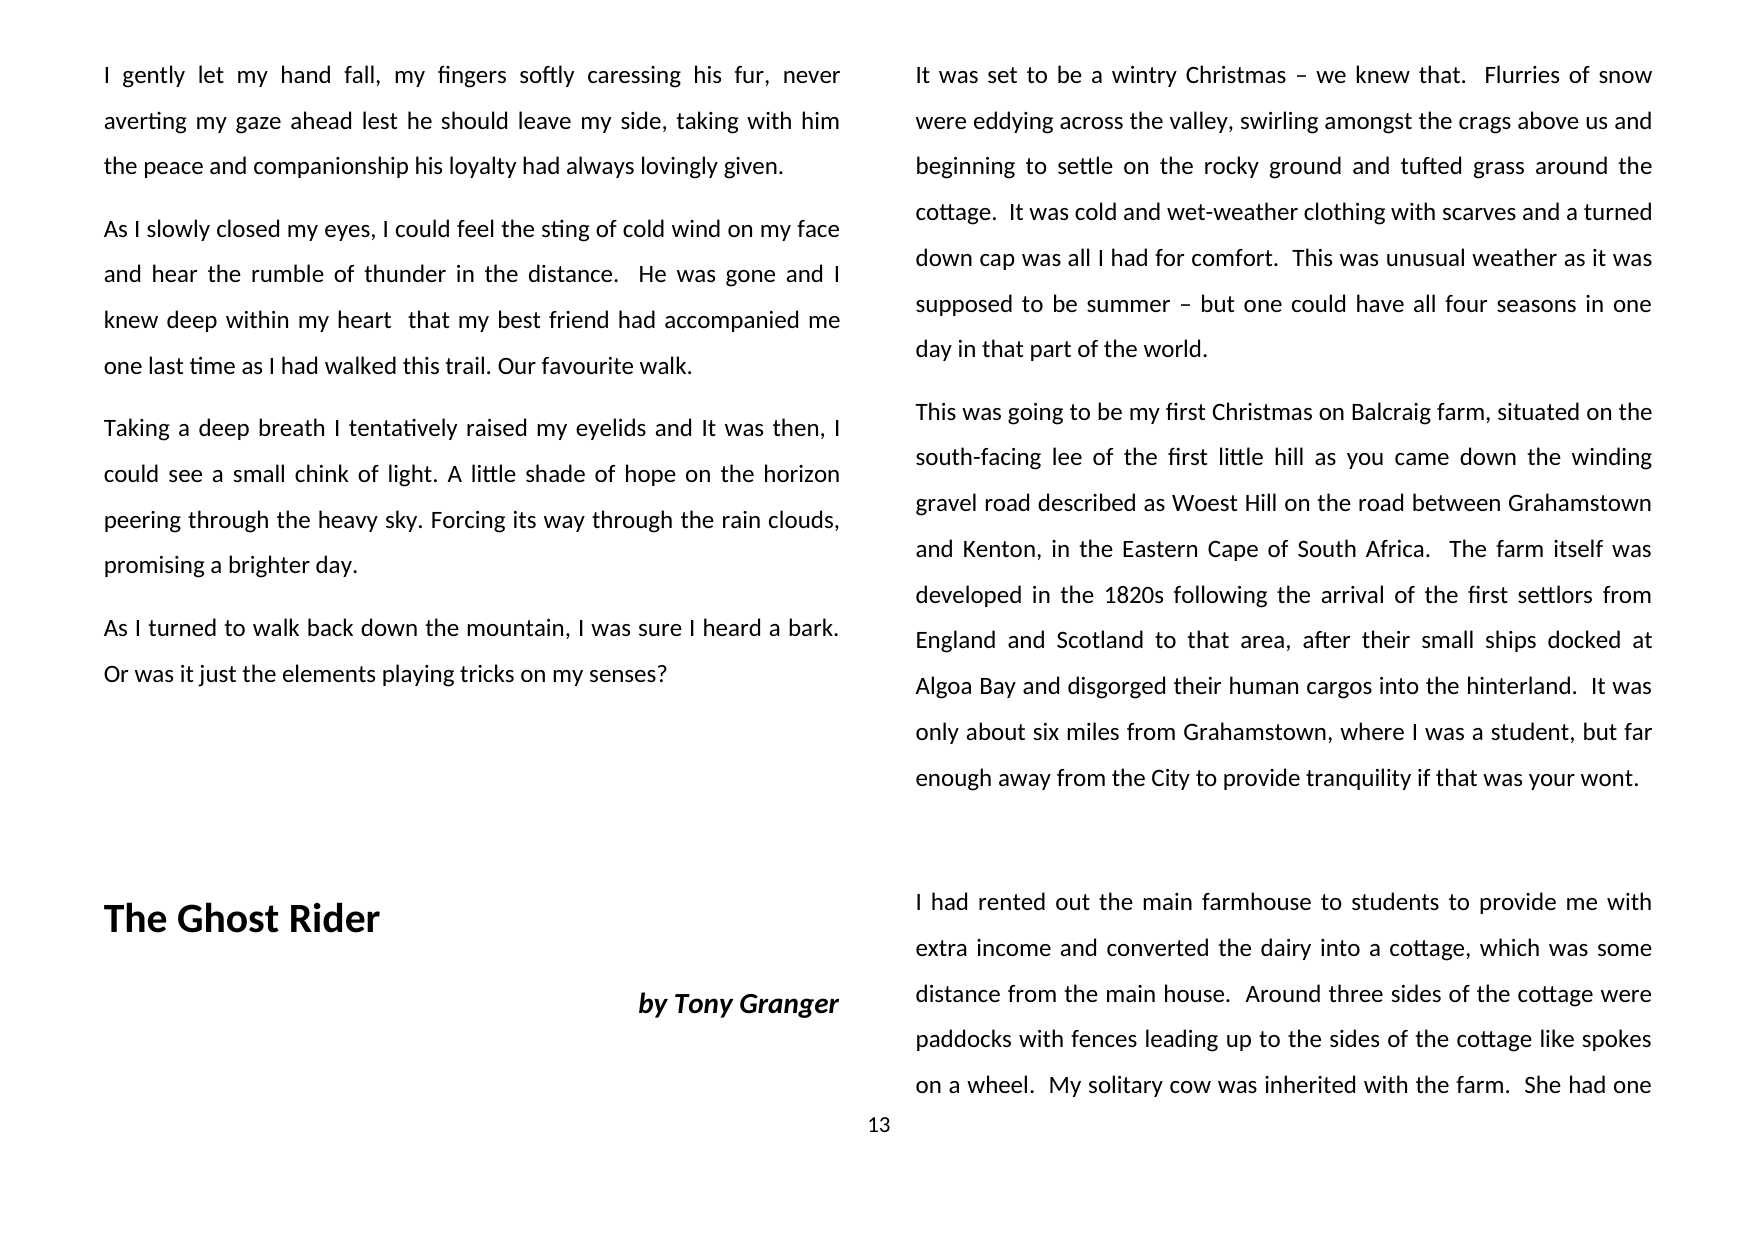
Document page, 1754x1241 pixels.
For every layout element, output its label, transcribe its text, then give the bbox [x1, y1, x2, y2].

text Taking a deep breath I tentatively raised my eyelids and It was then, I could see a small chink of light. A little shade of hope on the horizon peering through the heavy sky. Forcing its way through the rain clouds, promising a brighter day. [103, 412, 842, 580]
text As I turned to walk back down the mountain, I was sure I heard a bark. Or was it just the elements playing tricks on my senses? [103, 612, 842, 688]
text The Ghost Rider [103, 892, 842, 943]
text I gently let my hand fall, my fingers softly caressing his fur, never averting my gaze ahead lest he should leave my side, taking with him the peace and companionship his loyalty had always lovingly given. [103, 59, 842, 181]
text This was going to be my first Christmas on Balcraig farm, situated on the south-facing lee of the first little hill as you came down the winding gravel road described as Woest Hill on the road between Grahamstown and Kenton, in the Eastern Cape of South Africa. The farm itself was developed in the 1820s following the arrival of the first settlors from England and Scotland to that area, after their small ships docked at Algoa Bay and disgorged their human cargos into the hinterland. It was only about six miles from Grahamstown, where I was a student, but far enough away from the City to provide tranquility if that was your wont. [915, 396, 1654, 792]
text It was set to be a wintry Christmas – we knew that. Flurries of snow were eddying across the valley, swirling amongst the crags above us and beginning to settle on the rocky ground and tufted grass around the cottage. It was cold and wet-weather clothing with scarves and a turned down cap was all I had for comfort. This was unusual weather as it was supposed to be summer – but one could have all four seasons in one day in that part of the world. [915, 59, 1654, 364]
text As I slowly closed my eyes, I could feel the sting of cold wind on my face and hear the rumble of thunder in the distance. He was gone and I knew deep within my heart that my best friend had accompanied me one last time as I had walked this trail. Our favourite walk. [103, 213, 842, 381]
text by Tony Granger [103, 985, 842, 1020]
